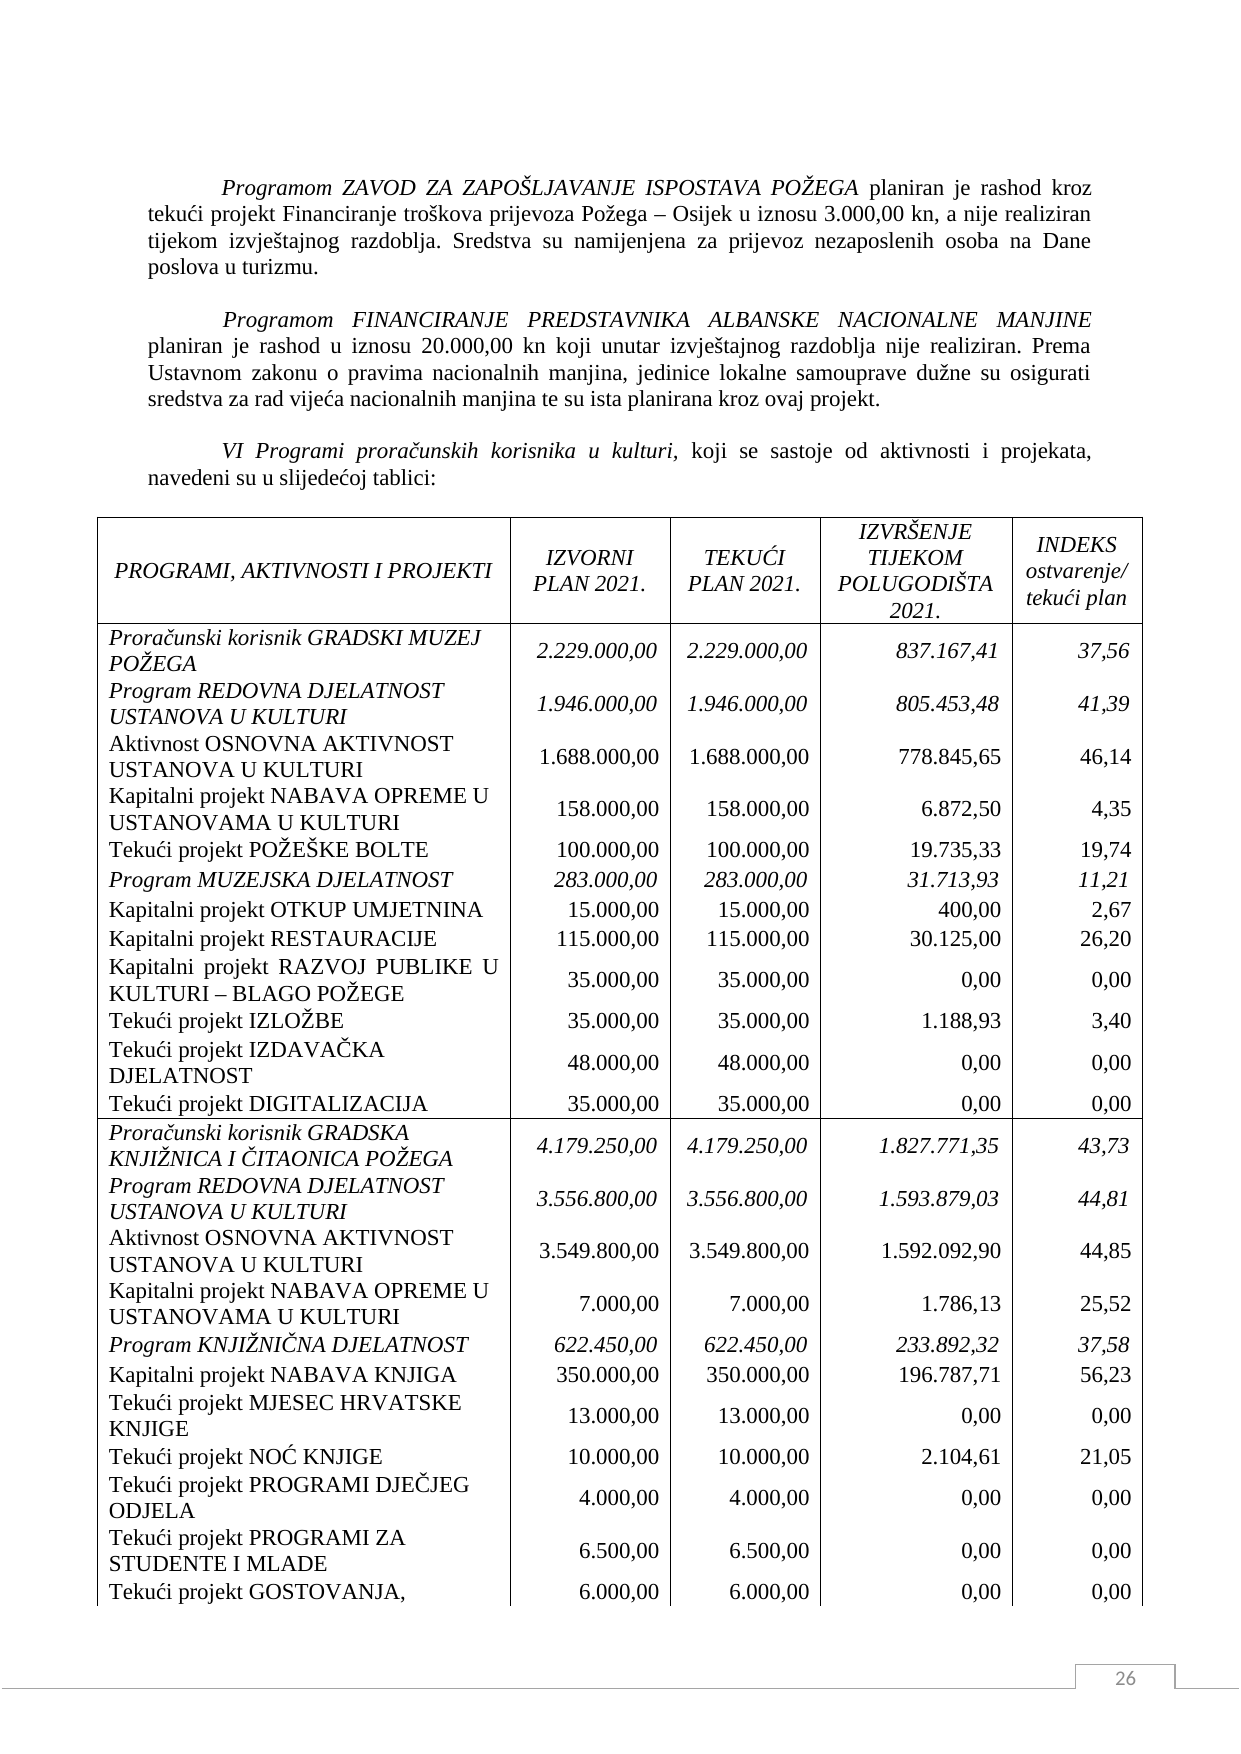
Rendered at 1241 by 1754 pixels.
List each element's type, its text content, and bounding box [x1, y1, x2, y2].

text VI Programi proračunskih korisnika u kulturi, koji se sastoje od aktivnosti i projekata, navedeni su u slijedećoj tablici: [148, 438, 1092, 490]
table_cell 0,00 [1013, 953, 1142, 1006]
table_cell 158.000,00 [511, 782, 670, 835]
table_cell 1.592.092,90 [821, 1224, 1012, 1277]
table_cell Tekući projekt POŽEŠKE BOLTE [98, 835, 510, 864]
table_cell 233.892,32 [821, 1330, 1012, 1359]
table_cell 1.946.000,00 [511, 677, 670, 729]
table_cell 400,00 [821, 894, 1012, 924]
table_cell 1.786,13 [821, 1277, 1012, 1330]
table_cell 37,58 [1013, 1330, 1142, 1359]
table_cell 10.000,00 [511, 1442, 670, 1471]
table_cell 25,52 [1013, 1277, 1142, 1330]
table_cell Program REDOVNA DJELATNOST USTANOVA U KULTURI [98, 677, 510, 729]
table_cell 10.000,00 [671, 1442, 820, 1471]
table_cell 622.450,00 [671, 1330, 820, 1359]
table_cell 44,81 [1013, 1172, 1142, 1224]
table_cell 46,14 [1013, 730, 1142, 782]
table_cell 622.450,00 [511, 1330, 670, 1359]
table_cell 37,56 [1013, 624, 1142, 677]
table_cell 4.179.250,00 [511, 1119, 670, 1172]
table_cell 35.000,00 [511, 1088, 670, 1118]
table_cell 0,00 [1013, 1389, 1142, 1442]
table_cell 837.167,41 [821, 624, 1012, 677]
table_cell 3.549.800,00 [671, 1224, 820, 1277]
table_cell Kapitalni projekt RESTAURACIJE [98, 924, 510, 953]
table_cell 0,00 [1013, 1471, 1142, 1524]
table_cell 283.000,00 [511, 865, 670, 894]
table_cell 19.735,33 [821, 835, 1012, 864]
table_cell 196.787,71 [821, 1359, 1012, 1389]
table_cell 6.500,00 [671, 1524, 820, 1577]
table_cell 31.713,93 [821, 865, 1012, 894]
table_cell 56,23 [1013, 1359, 1142, 1389]
table_cell Aktivnost OSNOVNA AKTIVNOST USTANOVA U KULTURI [98, 730, 510, 782]
table_cell 0,00 [821, 1389, 1012, 1442]
table_cell 4.000,00 [511, 1471, 670, 1524]
table_cell 100.000,00 [671, 835, 820, 864]
table_cell 100.000,00 [511, 835, 670, 864]
table_cell 30.125,00 [821, 924, 1012, 953]
table_cell 0,00 [821, 1471, 1012, 1524]
table_header INDEKS ostvarenje/ tekući plan [1013, 518, 1142, 623]
table_cell 48.000,00 [671, 1036, 820, 1088]
table_cell 0,00 [1013, 1524, 1142, 1577]
table_cell 1.688.000,00 [511, 730, 670, 782]
table_cell Program KNJIŽNIČNA DJELATNOST [98, 1330, 510, 1359]
table_cell Kapitalni projekt RAZVOJ PUBLIKE U KULTURI – BLAGO POŽEGE [98, 953, 510, 1006]
table_cell 35.000,00 [511, 1006, 670, 1036]
table_cell 44,85 [1013, 1224, 1142, 1277]
table_cell 283.000,00 [671, 865, 820, 894]
table_cell 48.000,00 [511, 1036, 670, 1088]
table_cell Kapitalni projekt NABAVA OPREME U USTANOVAMA U KULTURI [98, 782, 510, 835]
table_cell Program REDOVNA DJELATNOST USTANOVA U KULTURI [98, 1172, 510, 1224]
table_cell 6.500,00 [511, 1524, 670, 1577]
table_cell 2.229.000,00 [671, 624, 820, 677]
table_cell Kapitalni projekt NABAVA KNJIGA [98, 1359, 510, 1389]
table_cell 13.000,00 [671, 1389, 820, 1442]
table_cell 7.000,00 [671, 1277, 820, 1330]
table_cell 0,00 [1013, 1036, 1142, 1088]
table_cell 115.000,00 [511, 924, 670, 953]
table_cell 35.000,00 [671, 1088, 820, 1118]
table_header PROGRAMI, AKTIVNOSTI I PROJEKTI [98, 518, 510, 623]
table_cell 2,67 [1013, 894, 1142, 924]
table_cell 0,00 [1013, 1088, 1142, 1118]
table_cell 11,21 [1013, 865, 1142, 894]
table_cell 350.000,00 [671, 1359, 820, 1389]
table_cell Proračunski korisnik GRADSKI MUZEJ POŽEGA [98, 624, 510, 677]
table_cell 35.000,00 [511, 953, 670, 1006]
table_cell 19,74 [1013, 835, 1142, 864]
table_cell 3.556.800,00 [671, 1172, 820, 1224]
table_cell 350.000,00 [511, 1359, 670, 1389]
table_cell 4.000,00 [671, 1471, 820, 1524]
table_cell Tekući projekt PROGRAMI ZA STUDENTE I MLADE [98, 1524, 510, 1577]
table_cell 6.000,00 [671, 1577, 820, 1606]
table_cell 0,00 [821, 1036, 1012, 1088]
table_cell 778.845,65 [821, 730, 1012, 782]
text Programom ZAVOD ZA ZAPOŠLJAVANJE ISPOSTAVA POŽEGA planiran je rashod kroz tekući projekt Financiranje troškova prijevoza Požega – Osijek u iznosu 3.000,00 kn, a nije realiziran tijekom izvještajnog razdoblja. Sredstva su namijenjena za prijevoz nezaposlenih osoba na Dane poslova u turizmu. [148, 174, 1092, 279]
table_cell 0,00 [821, 1088, 1012, 1118]
table_cell 2.229.000,00 [511, 624, 670, 677]
table_cell 158.000,00 [671, 782, 820, 835]
table_cell 43,73 [1013, 1119, 1142, 1172]
table_cell Kapitalni projekt NABAVA OPREME U USTANOVAMA U KULTURI [98, 1277, 510, 1330]
table_cell 0,00 [821, 1577, 1012, 1606]
table_cell 7.000,00 [511, 1277, 670, 1330]
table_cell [98, 1577, 510, 1606]
table_header IZVRŠENJE TIJEKOM POLUGODIŠTA 2021. [821, 518, 1012, 623]
table_cell 3.556.800,00 [511, 1172, 670, 1224]
table_cell 6.872,50 [821, 782, 1012, 835]
table_cell 15.000,00 [511, 894, 670, 924]
table_cell 35.000,00 [671, 953, 820, 1006]
table_cell Tekući projekt IZDAVAČKA DJELATNOST [98, 1036, 510, 1088]
table_cell 805.453,48 [821, 677, 1012, 729]
table_cell 115.000,00 [671, 924, 820, 953]
table_cell Tekući projekt PROGRAMI DJEČJEG ODJELA [98, 1471, 510, 1524]
table_cell Kapitalni projekt OTKUP UMJETNINA [98, 894, 510, 924]
table_cell Program MUZEJSKA DJELATNOST [98, 865, 510, 894]
table_cell Proračunski korisnik GRADSKA KNJIŽNICA I ČITAONICA POŽEGA [98, 1119, 510, 1172]
table_cell 3.549.800,00 [511, 1224, 670, 1277]
table_cell 0,00 [1013, 1577, 1142, 1606]
table_cell 21,05 [1013, 1442, 1142, 1471]
table_cell 0,00 [821, 953, 1012, 1006]
table_cell 3,40 [1013, 1006, 1142, 1036]
table_cell 41,39 [1013, 677, 1142, 729]
table_cell 1.593.879,03 [821, 1172, 1012, 1224]
table_cell Tekući projekt DIGITALIZACIJA [98, 1088, 510, 1118]
table_header TEKUĆI PLAN 2021. [671, 518, 820, 623]
table_cell 6.000,00 [511, 1577, 670, 1606]
table_header IZVORNI PLAN 2021. [511, 518, 670, 623]
table_cell 13.000,00 [511, 1389, 670, 1442]
text Programom FINANCIRANJE PREDSTAVNIKA ALBANSKE NACIONALNE MANJINE planiran je rashod u iznosu 20.000,00 kn koji unutar izvještajnog razdoblja nije realiziran. Prema Ustavnom zakonu o pravima nacionalnih manjina, jedinice lokalne samouprave dužne su osigurati sredstva za rad vijeća nacionalnih manjina te su ista planirana kroz ovaj projekt. [148, 306, 1092, 411]
table_cell 15.000,00 [671, 894, 820, 924]
table_cell Aktivnost OSNOVNA AKTIVNOST USTANOVA U KULTURI [98, 1224, 510, 1277]
table_cell 0,00 [821, 1524, 1012, 1577]
table_cell 2.104,61 [821, 1442, 1012, 1471]
table_cell Tekući projekt NOĆ KNJIGE [98, 1442, 510, 1471]
table_cell 1.827.771,35 [821, 1119, 1012, 1172]
table_cell Tekući projekt IZLOŽBE [98, 1006, 510, 1036]
table_cell 26,20 [1013, 924, 1142, 953]
table_cell Tekući projekt MJESEC HRVATSKE KNJIGE [98, 1389, 510, 1442]
table_cell 35.000,00 [671, 1006, 820, 1036]
table_cell 1.688.000,00 [671, 730, 820, 782]
table_cell 4.179.250,00 [671, 1119, 820, 1172]
table_cell 1.188,93 [821, 1006, 1012, 1036]
table_cell 4,35 [1013, 782, 1142, 835]
table_cell 1.946.000,00 [671, 677, 820, 729]
